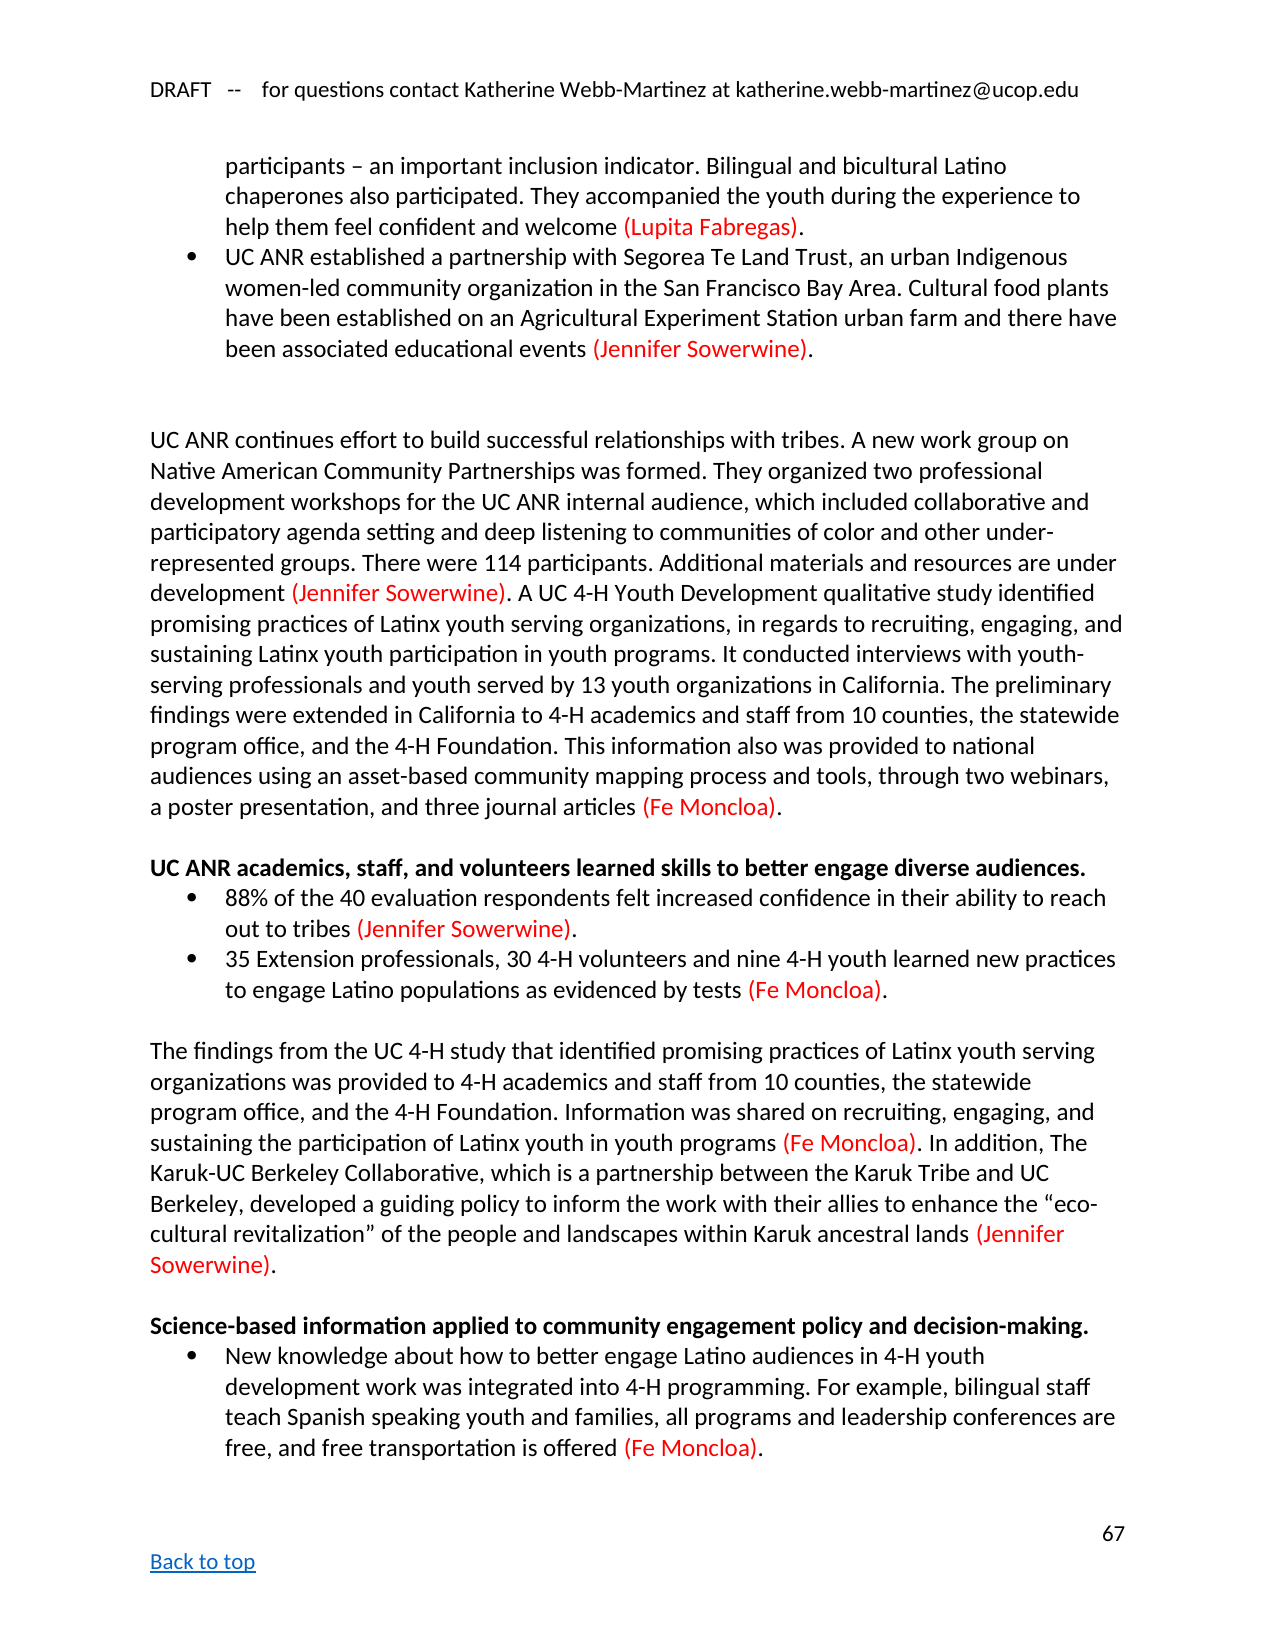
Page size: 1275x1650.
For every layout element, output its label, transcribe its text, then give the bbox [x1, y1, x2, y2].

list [187, 150, 1125, 242]
list New knowledge about how to better engage Latino audiences in 4-H youth development work was integrated into 4-H programming. For example, bilingual staff teach Spanish speaking youth and families, all programs and leadership conferences are free, and free transportation is offered (Fe Moncloa). [187, 1340, 1125, 1462]
text UC ANR academics, staff, and volunteers learned skills to better engage diverse audiences. [150, 852, 1125, 882]
text The findings from the UC 4-H study that identified promising practices of Latinx youth serving organizations was provided to 4-H academics and staff from 10 counties, the statewide program office, and the 4-H Foundation. Information was shared on recruiting, engaging, and sustaining the participation of Latinx youth in youth programs (Fe Moncloa). In addition, The Karuk-UC Berkeley Collaborative, which is a partnership between the Karuk Tribe and UC Berkeley, developed a guiding policy to inform the work with their allies to enhance the “eco-cultural revitalization” of the people and landscapes within Karuk ancestral lands (Jennifer Sowerwine). [150, 1035, 1125, 1279]
text UC ANR continues effort to build successful relationships with tribes. A new work group on Native American Community Partnerships was formed. They organized two professional development workshops for the UC ANR internal audience, which included collaborative and participatory agenda setting and deep listening to communities of color and other under-represented groups. There were 114 participants. Additional materials and resources are under development (Jennifer Sowerwine). A UC 4-H Youth Development qualitative study identified promising practices of Latinx youth serving organizations, in regards to recruiting, engaging, and sustaining Latinx youth participation in youth programs. It conducted interviews with youth-serving professionals and youth served by 13 youth organizations in California. The preliminary findings were extended in California to 4-H academics and staff from 10 counties, the statewide program office, and the 4-H Foundation. This information also was provided to national audiences using an asset-based community mapping process and tools, through two webinars, a poster presentation, and three journal articles (Fe Moncloa). [150, 425, 1125, 821]
list 88% of the 40 evaluation respondents felt increased confidence in their ability to reach out to tribes (Jennifer Sowerwine). [187, 882, 1125, 943]
list 35 Extension professionals, 30 4-H volunteers and nine 4-H youth learned new practices to engage Latino populations as evidenced by tests (Fe Moncloa). [187, 943, 1125, 1004]
list UC ANR established a partnership with Segorea Te Land Trust, an urban Indigenous women-led community organization in the San Francisco Bay Area. Cultural food plants have been established on an Agricultural Experiment Station urban farm and there have been associated educational events (Jennifer Sowerwine). [187, 242, 1125, 364]
text Science-based information applied to community engagement policy and decision-making. [150, 1310, 1125, 1340]
